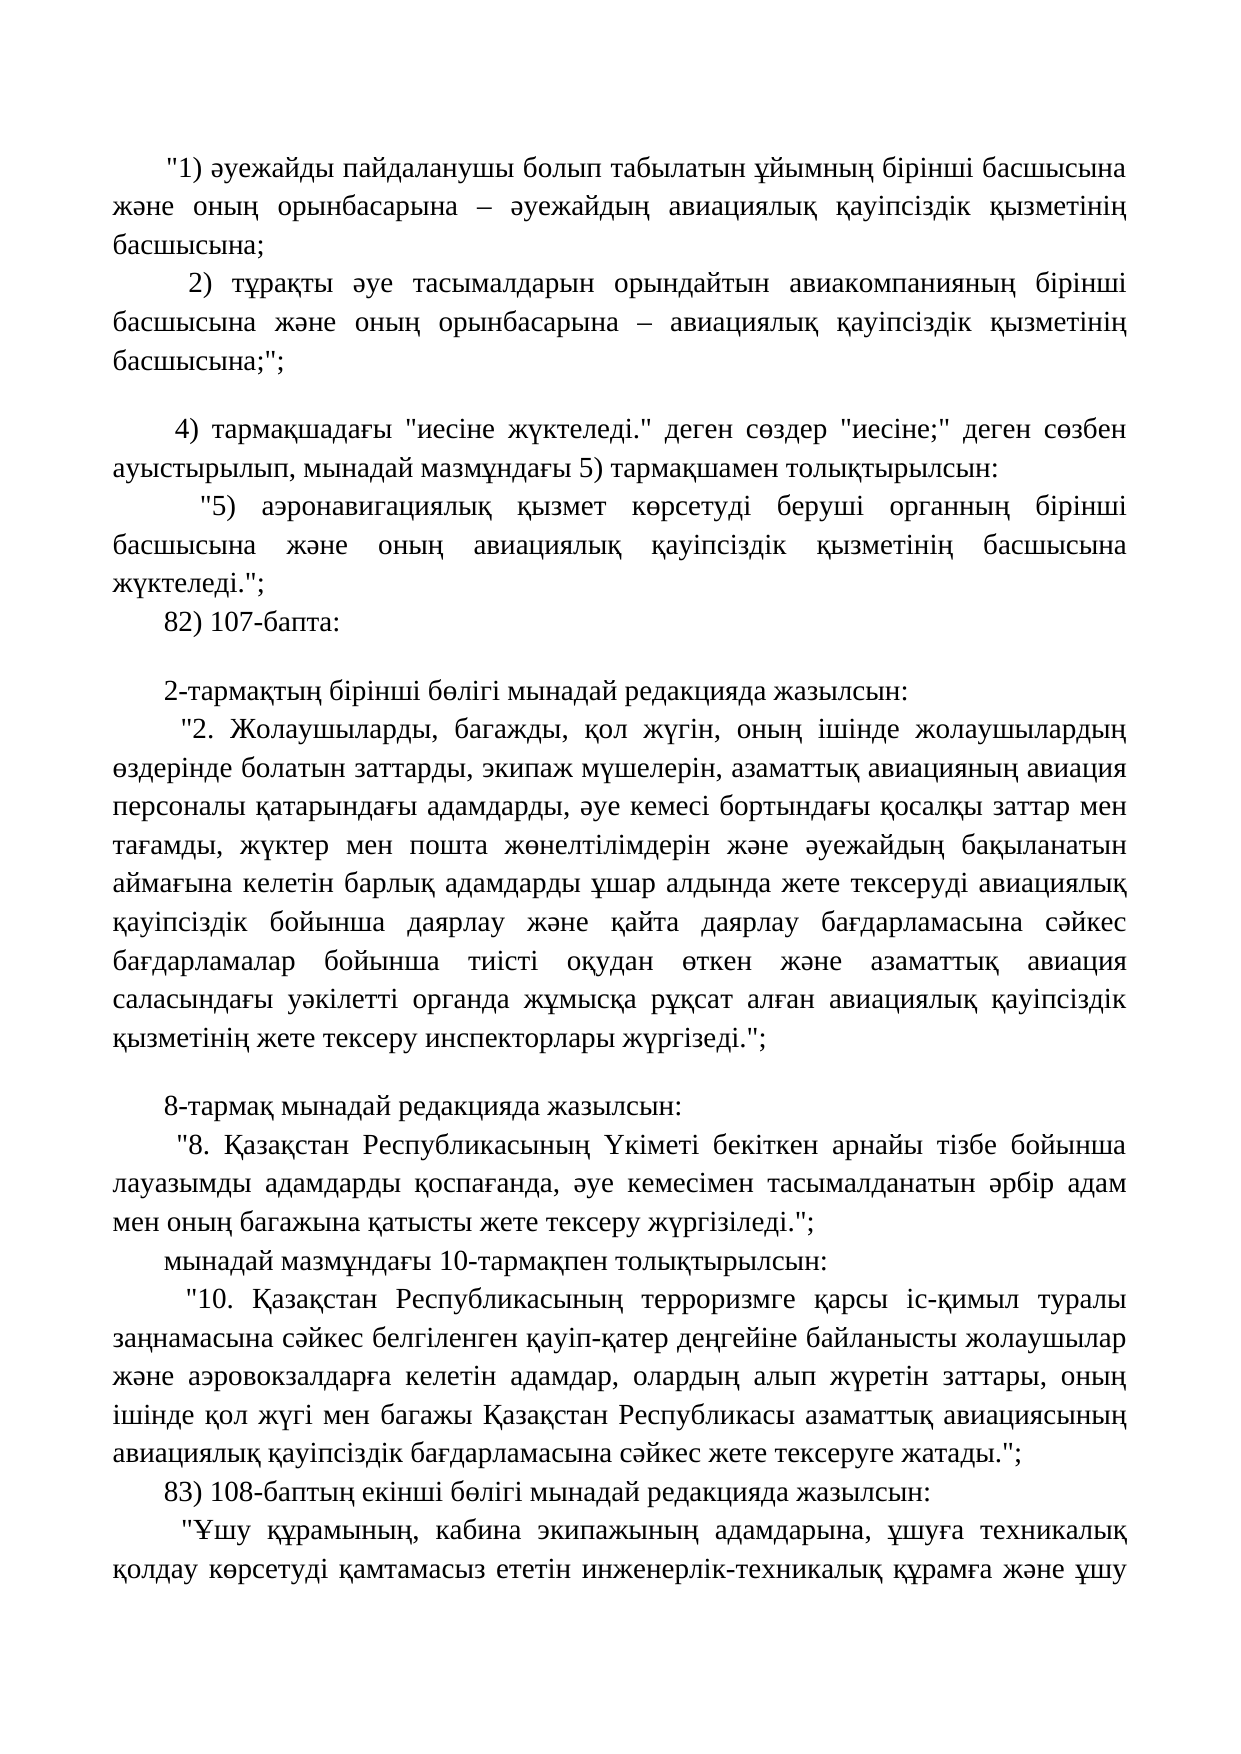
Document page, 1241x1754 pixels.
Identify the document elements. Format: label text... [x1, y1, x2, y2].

text "1) әуежайды пайдаланушы болып табылатын ұйымның бірінші басшысына және оның орынбасарына – әуежайдың авиациялық қауіпсіздік қызметінің басшысына; [112, 150, 1128, 261]
text мынадай мазмұндағы 10-тармақпен толықтырылсын: [112, 1243, 1128, 1276]
text "2. Жолаушыларды, багажды, қол жүгін, оның ішінде жолаушылардың өздерінде болатын заттарды, экипаж мүшелерін, азаматтық авиацияның авиация персоналы қатарындағы адамдарды, әуе кемесі бортындағы қосалқы заттар мен тағамды, жүктер мен пошта жөнелтілімдерін және әуежайдың бақыланатын аймағына келетін барлық адамдарды ұшар алдында жете тексеруді авиациялық қауіпсіздік бойынша даярлау және қайта даярлау бағдарламасына сәйкес бағдарламалар бойынша тиісті оқудан өткен және азаматтық авиация саласындағы уәкілетті органда жұмысқа рұқсат алған авиациялық қауіпсіздік қызметінің жете тексеру инспекторлары жүргізеді."; [112, 711, 1128, 1053]
text 8-тармақ мынадай редакцияда жазылсын: [112, 1088, 1128, 1122]
text 4) тармақшадағы "иесіне жүктеледі." деген сөздер "иесіне;" деген сөзбен ауыстырылып, мынадай мазмұндағы 5) тармақшамен толықтырылсын: [112, 411, 1128, 483]
text "8. Қазақстан Республикасының Үкiметi бекіткен арнайы тізбе бойынша лауазымды адамдарды қоспағанда, әуе кемесімен тасымалданатын әрбір адам мен оның багажына қатысты жете тексеру жүргізіледі."; [112, 1127, 1128, 1238]
text 2) тұрақты әуе тасымалдарын орындайтын авиакомпанияның бірінші басшысына және оның орынбасарына – авиациялық қауіпсіздік қызметінің басшысына;"; [112, 266, 1128, 376]
text "5) аэронавигациялық қызмет көрсетуді беруші органның бірінші басшысына және оның авиациялық қауіпсіздік қызметінің басшысына жүктеледі."; [112, 488, 1128, 599]
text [112, 1512, 1128, 1584]
text 82) 107-бапта: [112, 604, 1128, 638]
text 2-тармақтың бірінші бөлігі мынадай редакцияда жазылсын: [112, 673, 1128, 706]
text "10. Қазақстан Республикасының терроризмге қарсы іс-қимыл туралы заңнамасына сәйкес белгіленген қауіп-қатер деңгейіне байланысты жолаушылар және аэровокзалдарға келетін адамдар, олардың алып жүретін заттары, оның ішінде қол жүгі мен багажы Қазақстан Республикасы азаматтық авиациясының авиациялық қауіпсіздік бағдарламасына сәйкес жете тексеруге жатады."; [112, 1281, 1128, 1469]
text 83) 108-баптың екінші бөлігі мынадай редакцияда жазылсын: [112, 1474, 1128, 1507]
